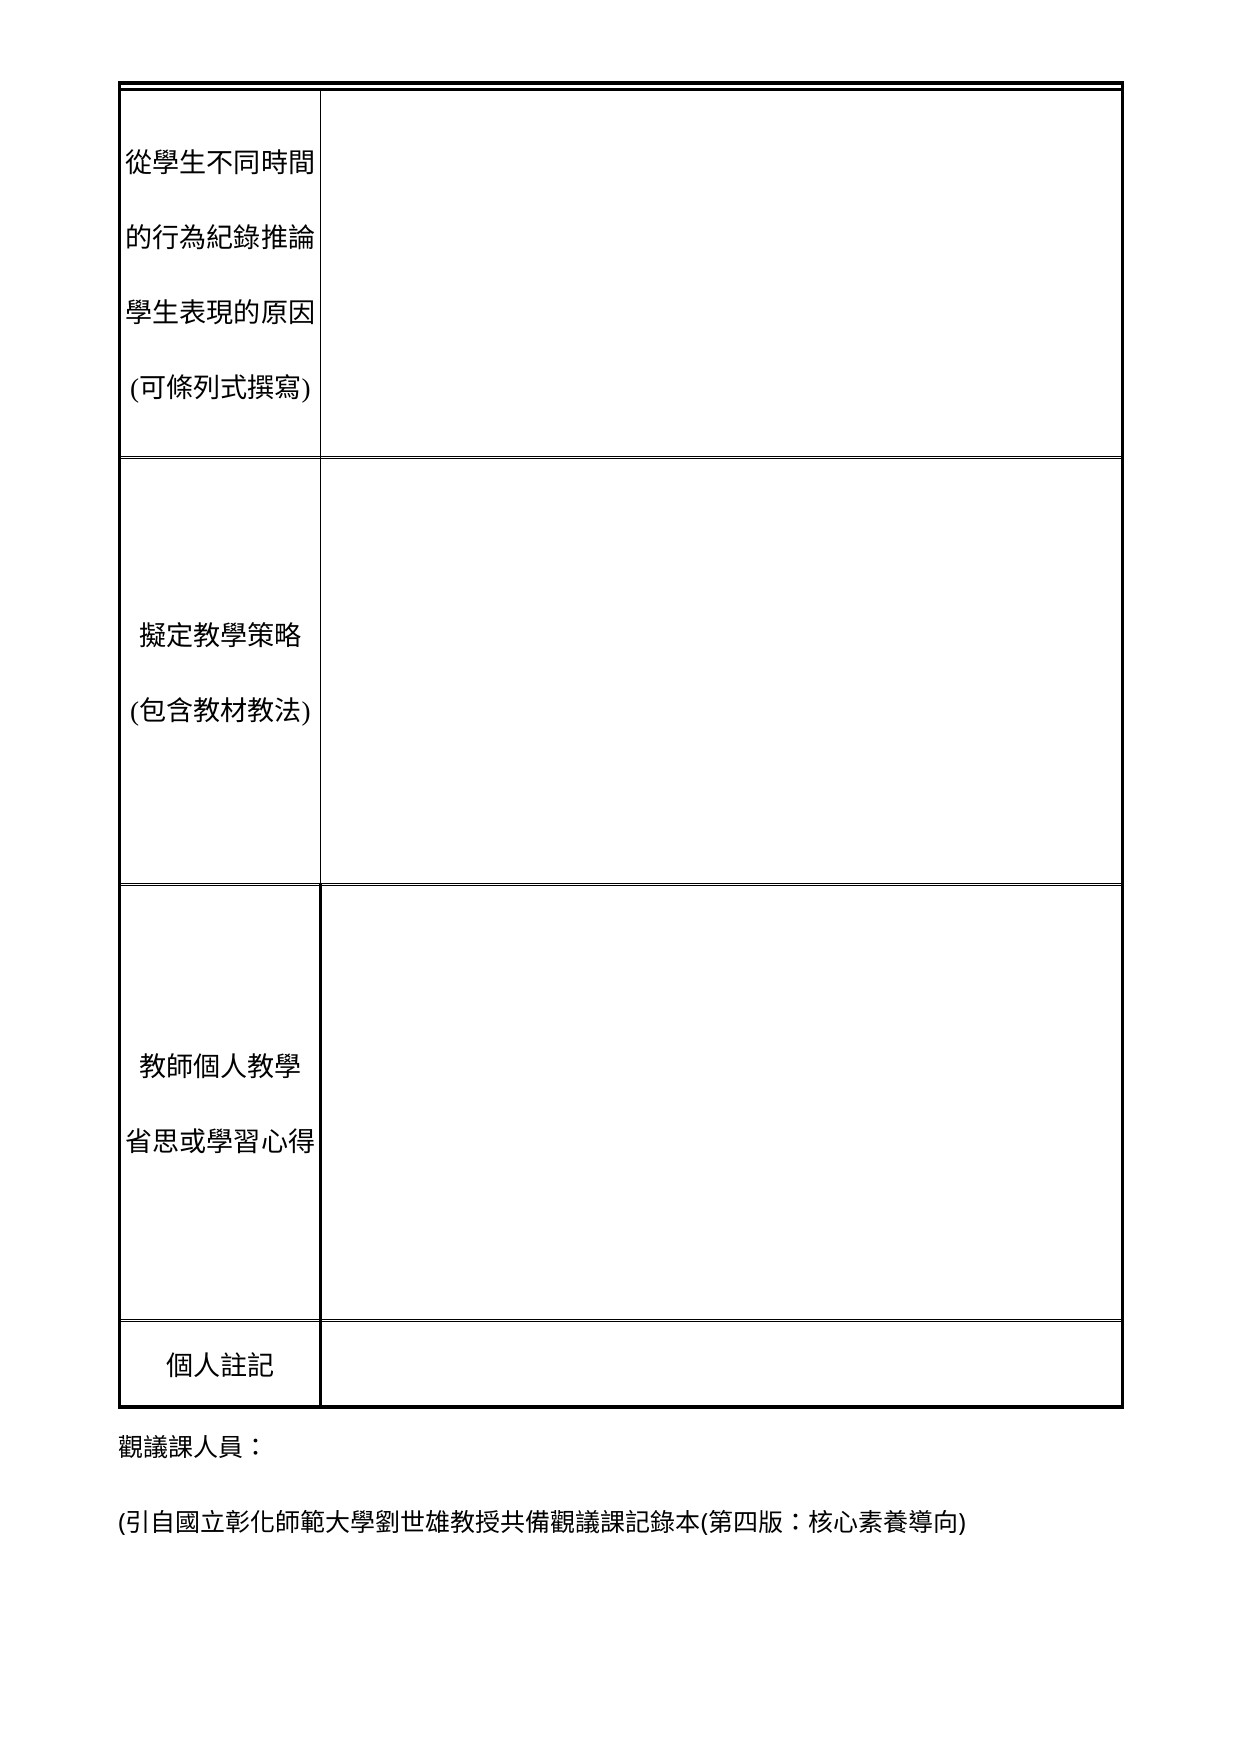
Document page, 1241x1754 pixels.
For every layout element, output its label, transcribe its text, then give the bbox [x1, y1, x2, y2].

table_cell [322, 1322, 1121, 1405]
table_cell 個人註記 [121, 1322, 319, 1405]
table_cell 教師個人教學 省思或學習心得 [121, 886, 319, 1319]
text (引自國立彰化師範大學劉世雄教授共備觀議課記錄本(第四版：核心素養導向) [118, 1502, 1122, 1540]
table_cell 擬定教學策略 (包含教材教法) [121, 459, 320, 882]
table_cell [321, 459, 1121, 882]
table_cell [321, 91, 1121, 456]
table_cell 從學生不同時間的行為紀錄推論學生表現的原因 (可條列式撰寫) [121, 91, 320, 456]
table_cell [322, 886, 1121, 1319]
text 觀議課人員： [118, 1427, 1122, 1465]
